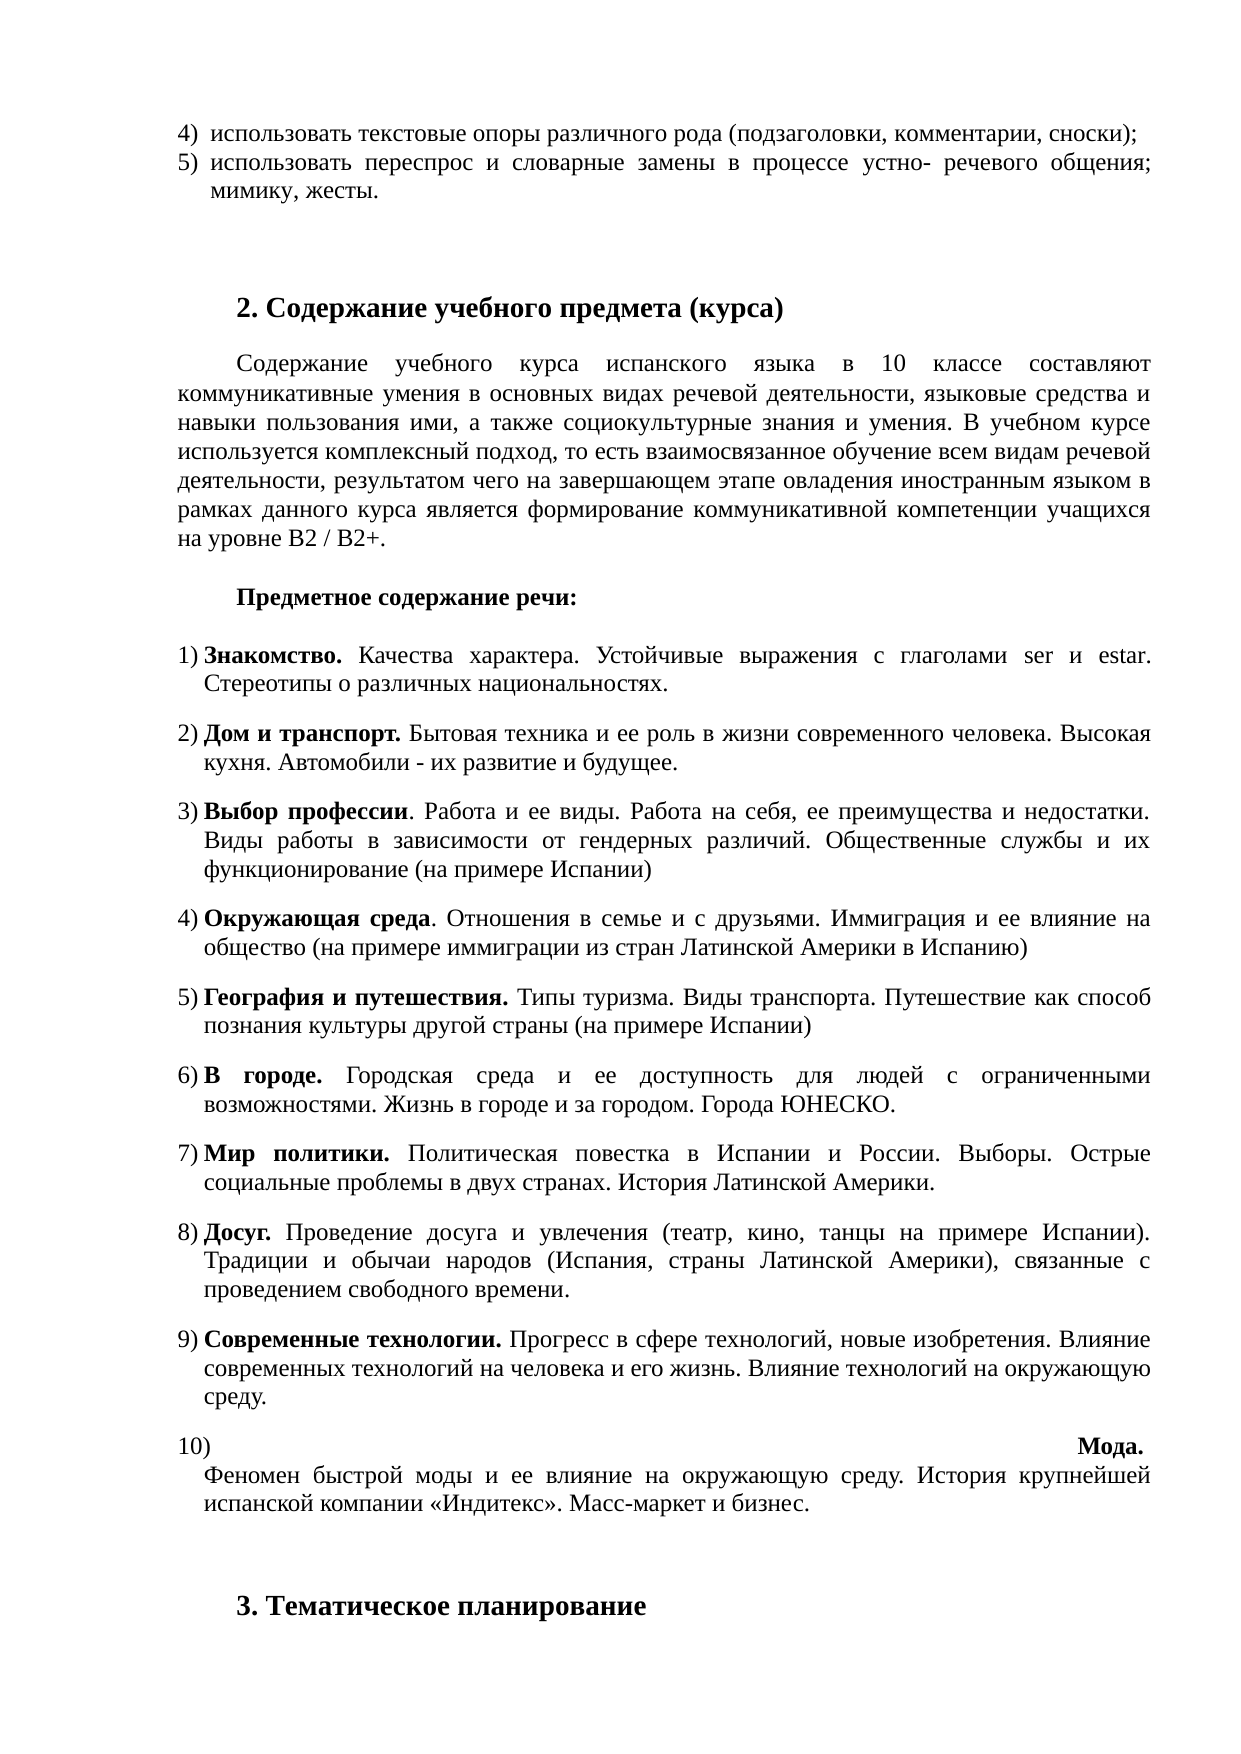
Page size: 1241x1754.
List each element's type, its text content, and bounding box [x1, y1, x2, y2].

list Выбор профессии. Работа и ее виды. Работа на себя, ее преимущества и недостатки. Виды работы в зависимости от гендерных различий. Общественные службы и их функционирование (на примере Испании) [177, 796, 1152, 883]
list Мода. Феномен быстрой моды и ее влияние на окружающую среду. История крупнейшей испанской компании «Индитекс». Масс-маркет и бизнес. [177, 1431, 1152, 1517]
list Дом и транспорт. Бытовая техника и ее роль в жизни современного человека. Высокая кухня. Автомобили - их развитие и будущее. [177, 718, 1152, 776]
list География и путешествия. Типы туризма. Виды транспорта. Путешествие как способ познания культуры другой страны (на примере Испании) [177, 982, 1152, 1039]
text Предметное содержание речи: [177, 581, 1152, 611]
list Современные технологии. Прогресс в сфере технологий, новые изобретения. Влияние современных технологий на человека и его жизнь. Влияние технологий на окружающую среду. [177, 1324, 1152, 1410]
text Содержание учебного курса испанского языка в 10 классе составляют коммуникативные умения в основных видах речевой деятельности, языковые средства и навыки пользования ими, а также социокультурные знания и умения. В учебном курсе используется комплексный подход, то есть взаимосвязанное обучение всем видам речевой деятельности, результатом чего на завершающем этапе овладения иностранным языком в рамках данного курса является формирование коммуникативной компетенции учащихся на уровне В2 / В2+. [177, 348, 1152, 552]
list использовать текстовые опоры различного рода (подзаголовки, комментарии, сноски); [177, 118, 1152, 147]
list Мир политики. Политическая повестка в Испании и России. Выборы. Острые социальные проблемы в двух странах. История Латинской Америки. [177, 1138, 1152, 1196]
list использовать переспрос и словарные замены в процессе устно- речевого общения; мимику, жесты. [177, 147, 1152, 204]
text 2. Содержание учебного предмета (курса) [177, 291, 1152, 324]
list Досуг. Проведение досуга и увлечения (театр, кино, танцы на примере Испании). Традиции и обычаи народов (Испания, страны Латинской Америки), связанные с проведением свободного времени. [177, 1217, 1152, 1303]
list В городе. Городская среда и ее доступность для людей с ограниченными возможностями. Жизнь в городе и за городом. Города ЮНЕСКО. [177, 1060, 1152, 1118]
text 3. Тематическое планирование [177, 1588, 1152, 1621]
list Знакомство. Качества характера. Устойчивые выражения с глаголами ser и estar. Стереотипы о различных национальностях. [177, 640, 1152, 697]
list Окружающая среда. Отношения в семье и с друзьями. Иммиграция и ее влияние на общество (на примере иммиграции из стран Латинской Америки в Испанию) [177, 903, 1152, 961]
